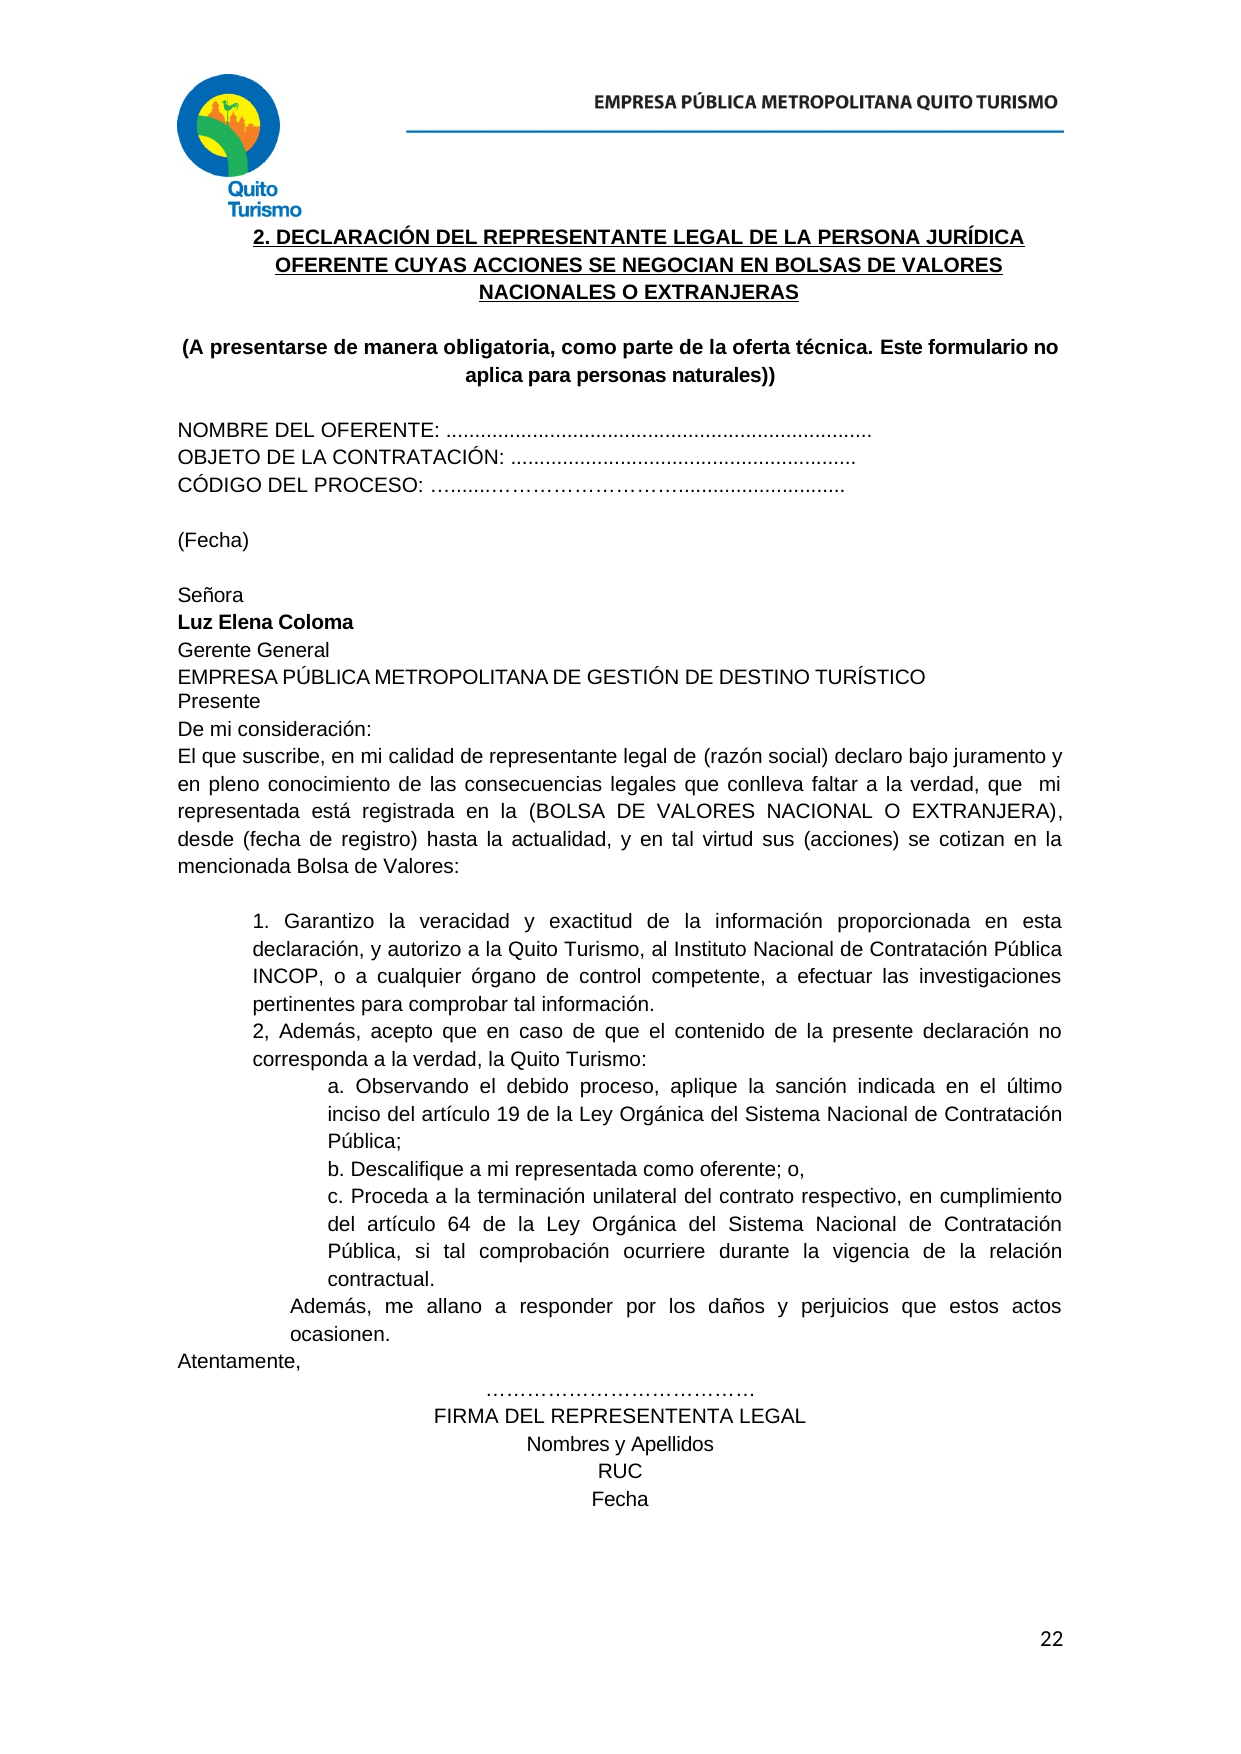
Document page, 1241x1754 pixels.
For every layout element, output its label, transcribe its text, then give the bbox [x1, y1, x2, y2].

text Fecha [177, 1487, 1063, 1511]
text FIRMA DEL REPRESENTENTA LEGAL [177, 1404, 1063, 1428]
text EMPRESA PÚBLICA METROPOLITANA DE GESTIÓN DE DESTINO TURÍSTICO [177, 665, 1063, 689]
text 2. DECLARACIÓN DEL REPRESENTANTE LEGAL DE LA PERSONA JURÍDICA OFERENTE CUYAS ACCIONES SE NEGOCIAN EN BOLSAS DE VALORES NACIONALES O EXTRANJERAS [215, 203, 1063, 304]
text RUC [177, 1459, 1063, 1483]
text Luz Elena Coloma [177, 610, 1063, 634]
text Presente [177, 689, 1063, 713]
text a. Observando el debido proceso, aplique la sanción indicada en el último inciso del artículo 19 de la Ley Orgánica del Sistema Nacional de Contratación Pública; [327, 1074, 1063, 1153]
text OBJETO DE LA CONTRATACIÓN: ............................................................ [177, 445, 1063, 469]
text b. Descalifique a mi representada como oferente; o, [327, 1157, 1063, 1181]
text De mi consideración: [177, 717, 1063, 741]
text ………………………………… [177, 1377, 1063, 1401]
text Además, me allano a responder por los daños y perjuicios que estos actos ocasionen. [290, 1294, 1063, 1346]
text c. Proceda a la terminación unilateral del contrato respectivo, en cumplimiento del artículo 64 de la Ley Orgánica del Sistema Nacional de Contratación Pública, si tal comprobación ocurriere durante la vigencia de la relación contractual. [327, 1184, 1063, 1291]
list , Además, acepto que en caso de que el contenido de la presente declaración no corresponda a la verdad, la Quito Turismo: [252, 1019, 1063, 1071]
text El que suscribe, en mi calidad de representante legal de (razón social) declaro bajo juramento y en pleno conocimiento de las consecuencias legales que conlleva faltar a la verdad, que mi representada está registrada en la (BOLSA DE VALORES NACIONAL O EXTRANJERA), desde (fecha de registro) hasta la actualidad, y en tal virtud sus (acciones) se cotizan en la mencionada Bolsa de Valores: [177, 744, 1063, 878]
text Gerente General [177, 638, 1063, 662]
text Señora [177, 583, 1063, 607]
text Nombres y Apellidos [177, 1432, 1063, 1456]
picture [177, 74, 1064, 218]
text NOMBRE DEL OFERENTE: .......................................................................... [177, 418, 1063, 442]
text (A presentarse de manera obligatoria, como parte de la oferta técnica. Este formulario no aplica para personas naturales)) [177, 335, 1063, 387]
text (Fecha) [177, 528, 1063, 552]
list . Garantizo la veracidad y exactitud de la información proporcionada en esta declaración, y autorizo a la Quito Turismo, al Instituto Nacional de Contratación Pública INCOP, o a cualquier órgano de control competente, a efectuar las investigaciones pertinentes para comprobar tal información. [252, 909, 1063, 1016]
text CÓDIGO DEL PROCESO: ….......………………………............................. [177, 473, 1063, 497]
text Atentamente, [177, 1349, 1063, 1373]
